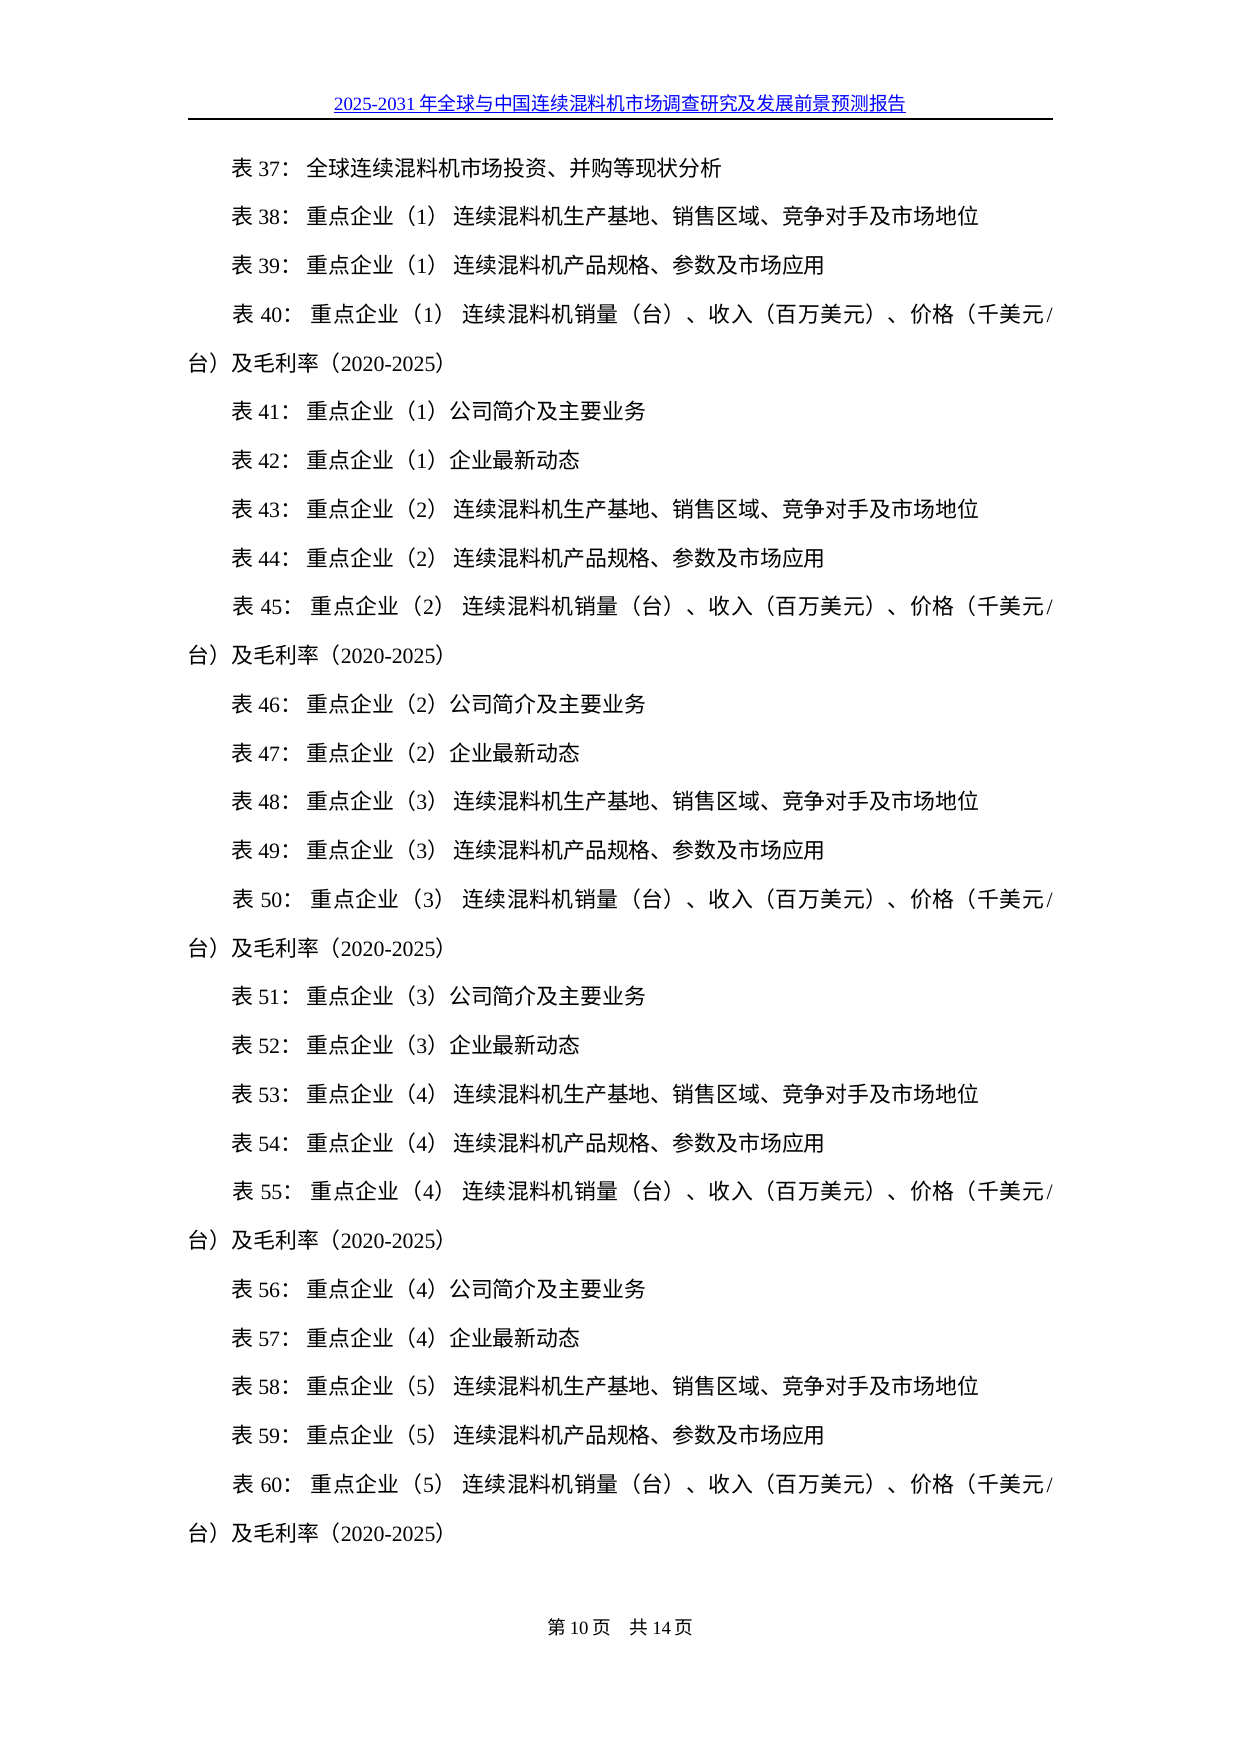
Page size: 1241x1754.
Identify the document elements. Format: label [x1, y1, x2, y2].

text [187, 150, 1053, 1548]
